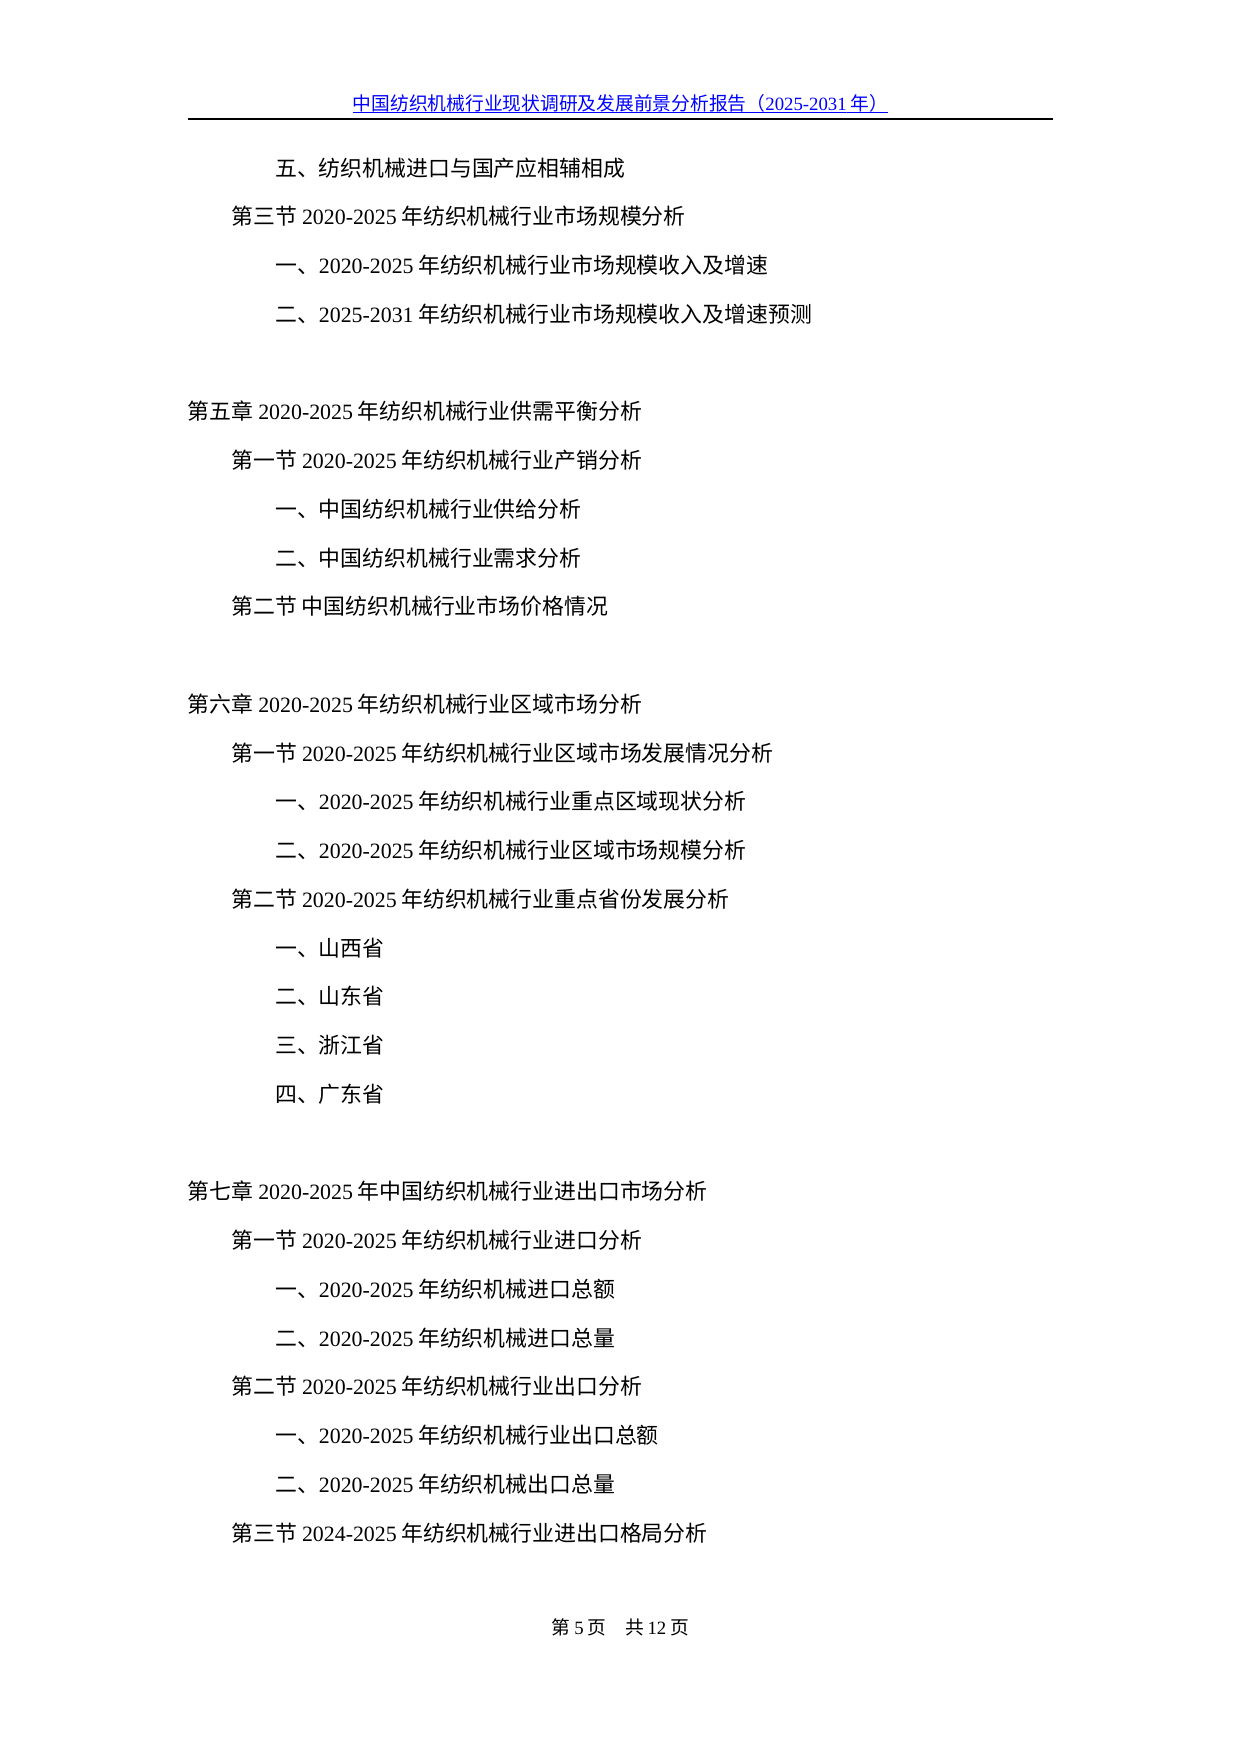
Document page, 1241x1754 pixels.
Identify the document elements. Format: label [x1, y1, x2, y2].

text [187, 150, 1053, 1548]
